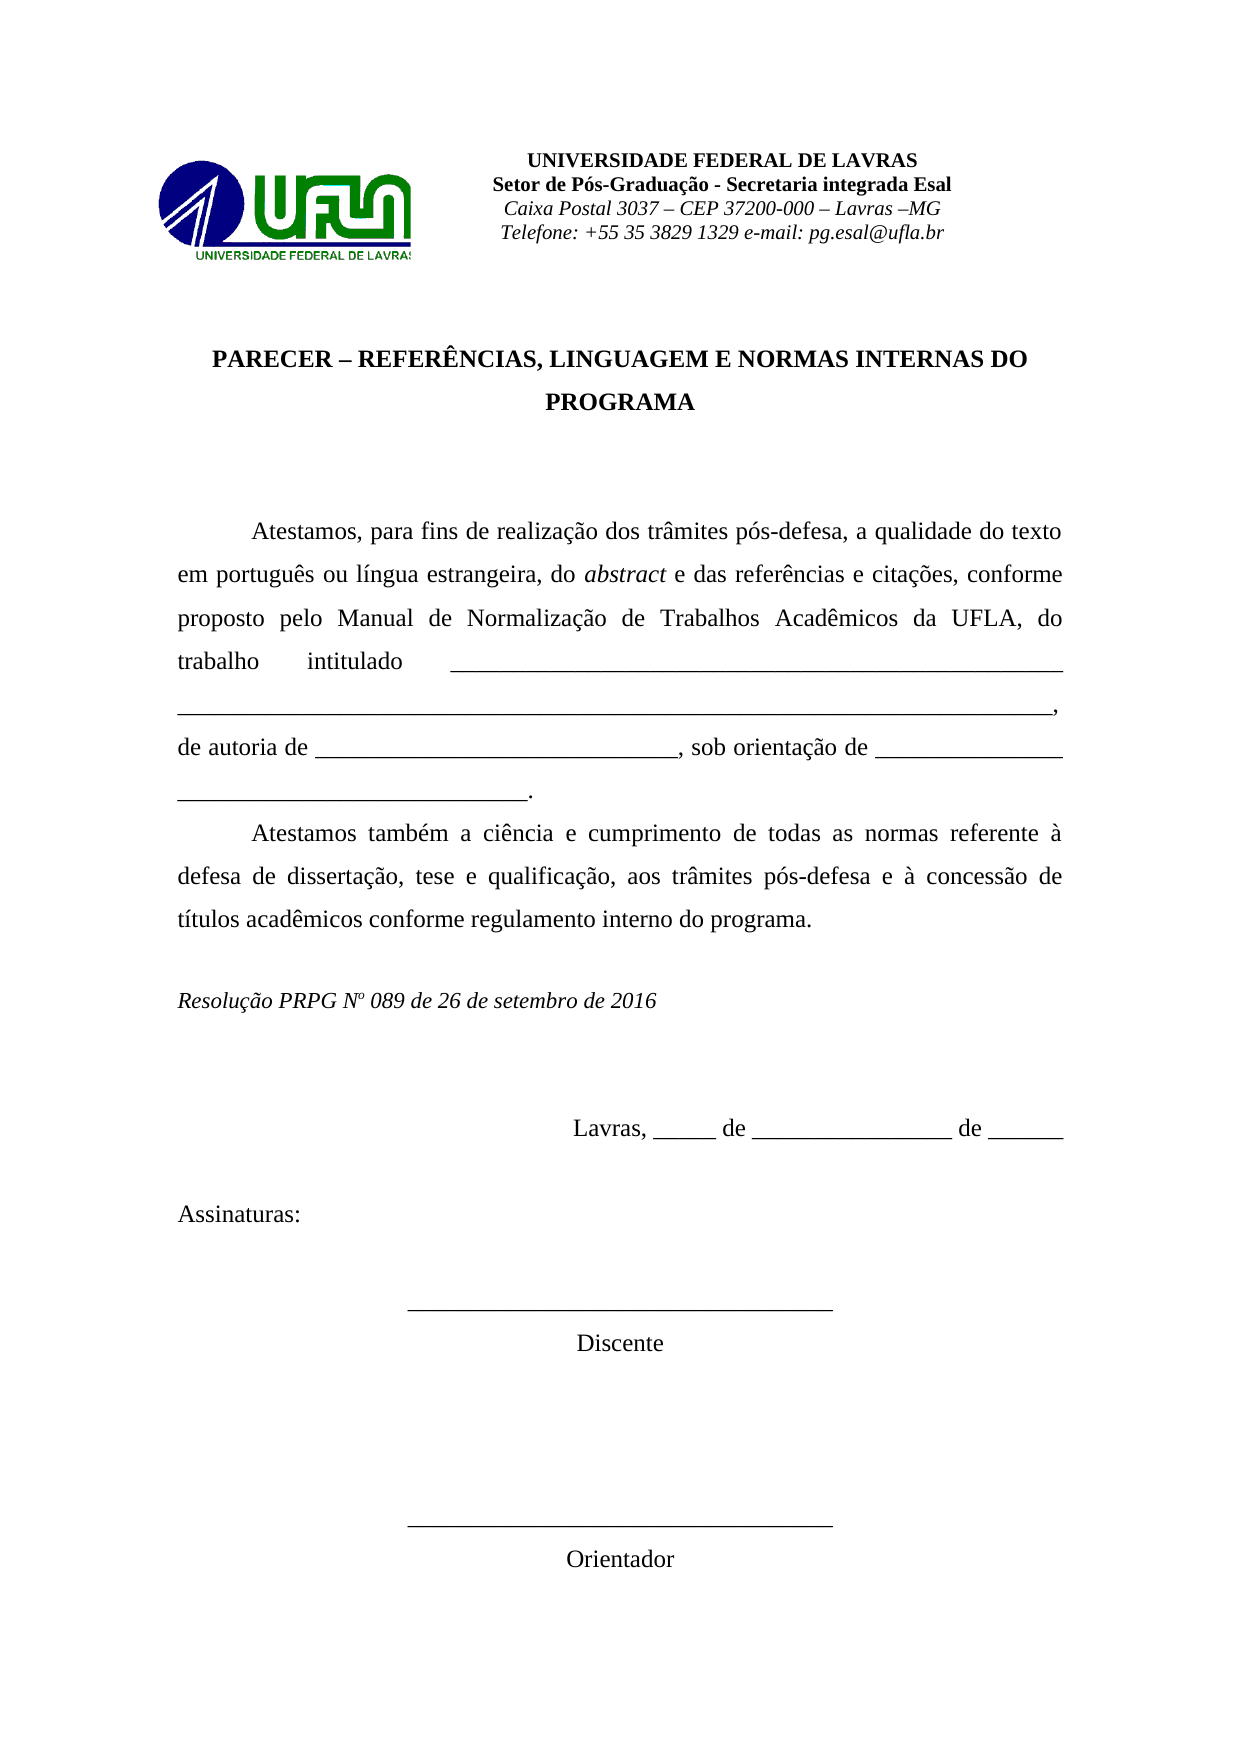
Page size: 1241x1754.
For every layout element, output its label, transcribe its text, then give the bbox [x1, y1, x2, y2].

text Discente [177, 1328, 1063, 1357]
text __________________________________ [177, 1501, 1063, 1530]
text __________________________________ [177, 1285, 1063, 1314]
text Atestamos também a ciência e cumprimento de todas as normas referente à defesa de dissertação, tese e qualificação, aos trâmites pós-defesa e à concessão de títulos acadêmicos conforme regulamento interno do programa. [177, 818, 1063, 933]
picture [155, 160, 411, 262]
table_header [148, 148, 411, 261]
table_header UNIVERSIDADE FEDERAL DE LAVRAS Setor de Pós-Graduação - Secretaria integrada Esal Caixa Postal 3037 – CEP 37200-000 – Lavras –MG Telefone: +55 35 3829 1329 e-mail: pg.esal@ufla.br [411, 148, 1033, 261]
text PARECER – REFERÊNCIAS, LINGUAGEM E NORMAS INTERNAS DO PROGRAMA [177, 344, 1063, 416]
text Assinaturas: [177, 1199, 1063, 1228]
text Atestamos, para fins de realização dos trâmites pós-defesa, a qualidade do texto em português ou língua estrangeira, do abstract e das referências e citações, conforme proposto pelo Manual de Normalização de Trabalhos Acadêmicos da UFLA, do trabalho intitulado _________________________________________________ ______________________________________________________________________, de autoria de _____________________________, sob orientação de _______________ ____________________________. [177, 516, 1063, 804]
text Lavras, _____ de ________________ de ______ [177, 1113, 1063, 1142]
text Resolução PRPG No 089 de 26 de setembro de 2016 [177, 987, 1063, 1013]
text Orientador [177, 1544, 1063, 1573]
